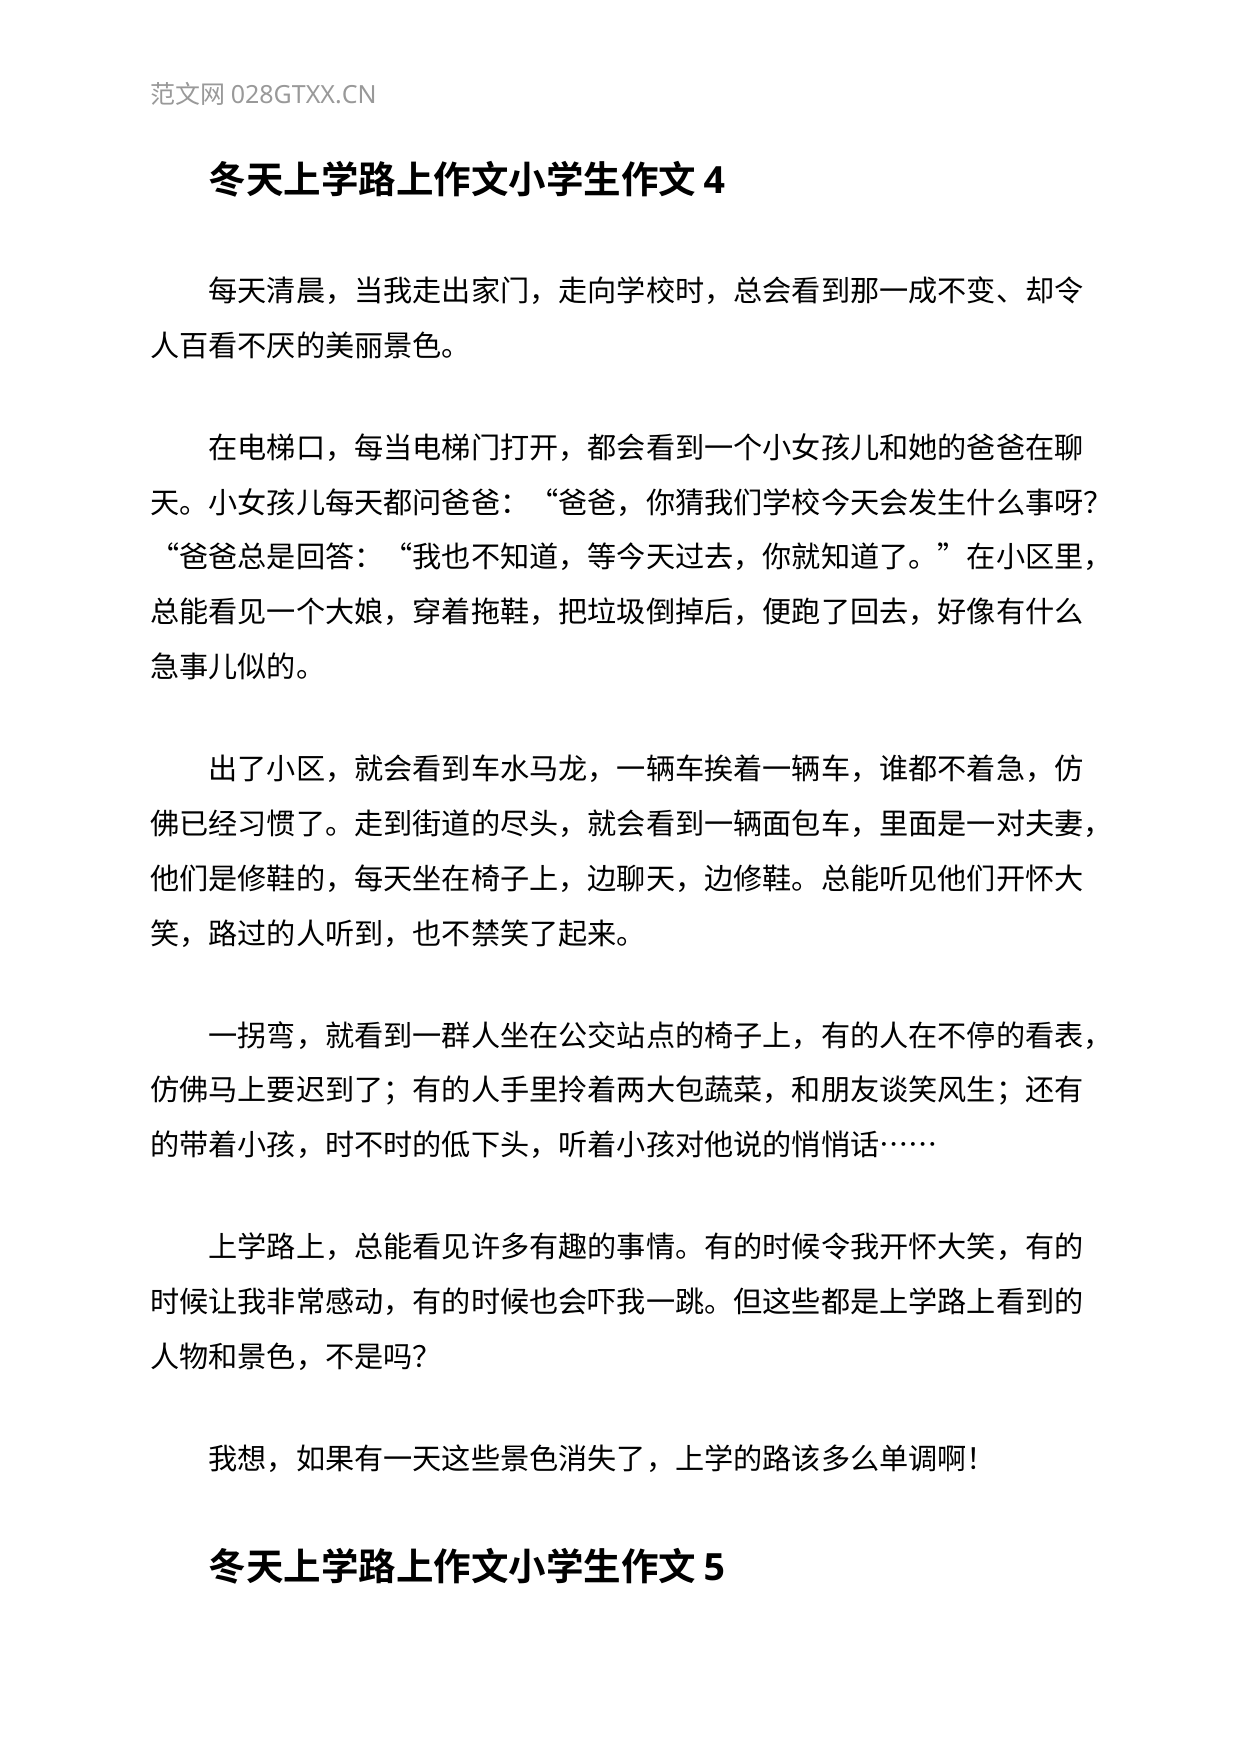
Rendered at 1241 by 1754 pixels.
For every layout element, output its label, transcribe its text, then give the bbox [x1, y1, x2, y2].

text 冬天上学路上作文小学生作文4 [150, 150, 1090, 204]
text 一拐弯，就看到一群人坐在公交站点的椅子上，有的人在不停的看表，仿佛马上要迟到了；有的人手里拎着两大包蔬菜，和朋友谈笑风生；还有的带着小孩，时不时的低下头，听着小孩对他说的悄悄话…… [150, 1012, 1090, 1164]
text 我想，如果有一天这些景色消失了，上学的路该多么单调啊！ [150, 1435, 1090, 1477]
text 每天清晨，当我走出家门，走向学校时，总会看到那一成不变、却令人百看不厌的美丽景色。 [150, 268, 1090, 365]
text 出了小区，就会看到车水马龙，一辆车挨着一辆车，谁都不着急，仿佛已经习惯了。走到街道的尽头，就会看到一辆面包车，里面是一对夫妻，他们是修鞋的，每天坐在椅子上，边聊天，边修鞋。总能听见他们开怀大笑，路过的人听到，也不禁笑了起来。 [150, 746, 1090, 953]
text 在电梯口，每当电梯门打开，都会看到一个小女孩儿和她的爸爸在聊天。小女孩儿每天都问爸爸：“爸爸，你猜我们学校今天会发生什么事呀？“爸爸总是回答：“我也不知道，等今天过去，你就知道了。”在小区里，总能看见一个大娘，穿着拖鞋，把垃圾倒掉后，便跑了回去，好像有什么急事儿似的。 [150, 424, 1090, 686]
text 上学路上，总能看见许多有趣的事情。有的时候令我开怀大笑，有的时候让我非常感动，有的时候也会吓我一跳。但这些都是上学路上看到的人物和景色，不是吗？ [150, 1224, 1090, 1376]
text 冬天上学路上作文小学生作文5 [150, 1537, 1090, 1591]
